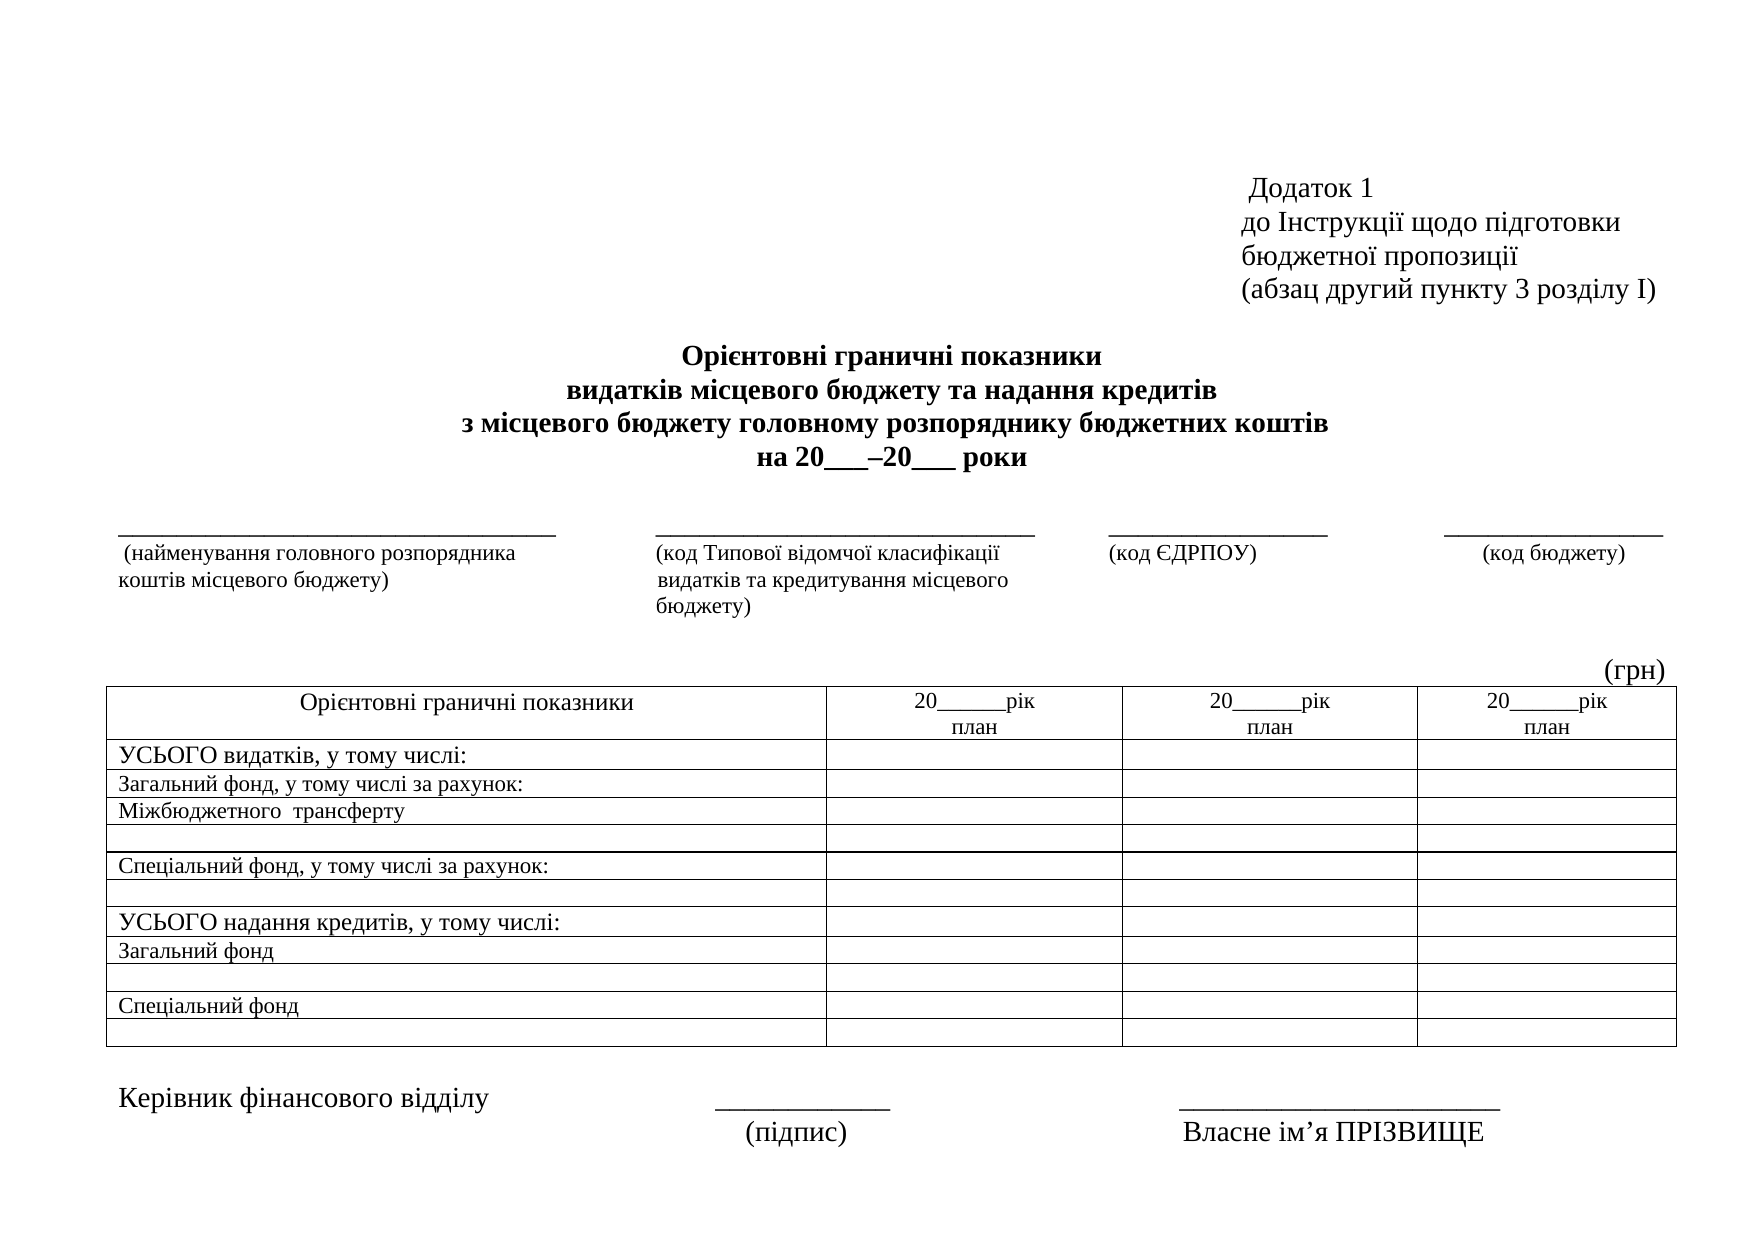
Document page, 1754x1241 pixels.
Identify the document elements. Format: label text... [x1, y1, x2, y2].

table_cell [1418, 880, 1676, 906]
table_cell [107, 880, 826, 906]
text (підпис) Власне ім’я ПРІЗВИЩЕ [118, 1114, 1665, 1147]
text бюджету) [118, 592, 1665, 618]
table_cell [1418, 1019, 1676, 1046]
table_header 20______рік план [827, 687, 1122, 739]
table_cell Загальний фонд, у тому числі за рахунок: [107, 770, 826, 797]
table_cell [1123, 825, 1417, 851]
table_cell [827, 964, 1122, 991]
table_cell [1418, 992, 1676, 1018]
text Орієнтовні граничні показники [118, 338, 1665, 372]
table_cell Спеціальний фонд, у тому числі за рахунок: [107, 853, 826, 879]
table_cell [827, 937, 1122, 963]
table_cell [1123, 740, 1417, 769]
table_cell [827, 853, 1122, 879]
table_cell Міжбюджетного трансферту [107, 798, 826, 824]
text коштів місцевого бюджету) видатків та кредитування місцевого [118, 566, 1665, 592]
table_cell [107, 964, 826, 991]
table_cell [827, 740, 1122, 769]
table_cell [107, 825, 826, 851]
table_cell [1418, 770, 1676, 797]
table_cell [1123, 937, 1417, 963]
table_cell Загальний фонд [107, 937, 826, 963]
table_cell [1418, 853, 1676, 879]
table_cell [1123, 880, 1417, 906]
table_cell [1418, 964, 1676, 991]
text (найменування головного розпорядника (код Типової відомчої класифікації (код ЄДРПОУ) (код бюджету) [118, 539, 1665, 566]
text ______________________________ __________________________ _______________ _______________ [118, 506, 1665, 539]
table_cell [1123, 770, 1417, 797]
table_cell [1123, 798, 1417, 824]
table_cell [1418, 825, 1676, 851]
table_header 20______рік план [1418, 687, 1676, 739]
table_cell [1418, 798, 1676, 824]
table_cell УСЬОГО видатків, у тому числі: [107, 740, 826, 769]
table_cell Спеціальний фонд [107, 992, 826, 1018]
table_header 20______рік план [1123, 687, 1417, 739]
text Керівник фінансового відділу ____________ ______________________ [118, 1080, 1665, 1114]
text на 20___–20___ роки [118, 439, 1665, 472]
table_cell [1123, 907, 1417, 936]
table_cell УСЬОГО надання кредитів, у тому числі: [107, 907, 826, 936]
text до Інструкції щодо підготовки [118, 204, 1665, 238]
table_cell [1123, 853, 1417, 879]
table_cell [1418, 937, 1676, 963]
text Додаток 1 [118, 171, 1665, 204]
text (абзац другий пункту 3 розділу I) [118, 271, 1665, 305]
table_cell [1418, 740, 1676, 769]
table_cell [1123, 992, 1417, 1018]
table_header Орієнтовні граничні показники [107, 687, 826, 739]
table_cell [1123, 964, 1417, 991]
table_cell [1123, 1019, 1417, 1046]
text видатків місцевого бюджету та надання кредитів [118, 372, 1665, 405]
table_cell [1418, 907, 1676, 936]
table_cell [827, 770, 1122, 797]
table_cell [827, 880, 1122, 906]
table_cell [827, 1019, 1122, 1046]
table_cell [827, 798, 1122, 824]
text бюджетної пропозиції [118, 238, 1665, 271]
table_cell [827, 907, 1122, 936]
text (грн) [118, 652, 1665, 686]
table_cell [827, 992, 1122, 1018]
text з місцевого бюджету головному розпоряднику бюджетних коштів [118, 405, 1665, 439]
table_cell [827, 825, 1122, 851]
table_cell [107, 1019, 826, 1046]
